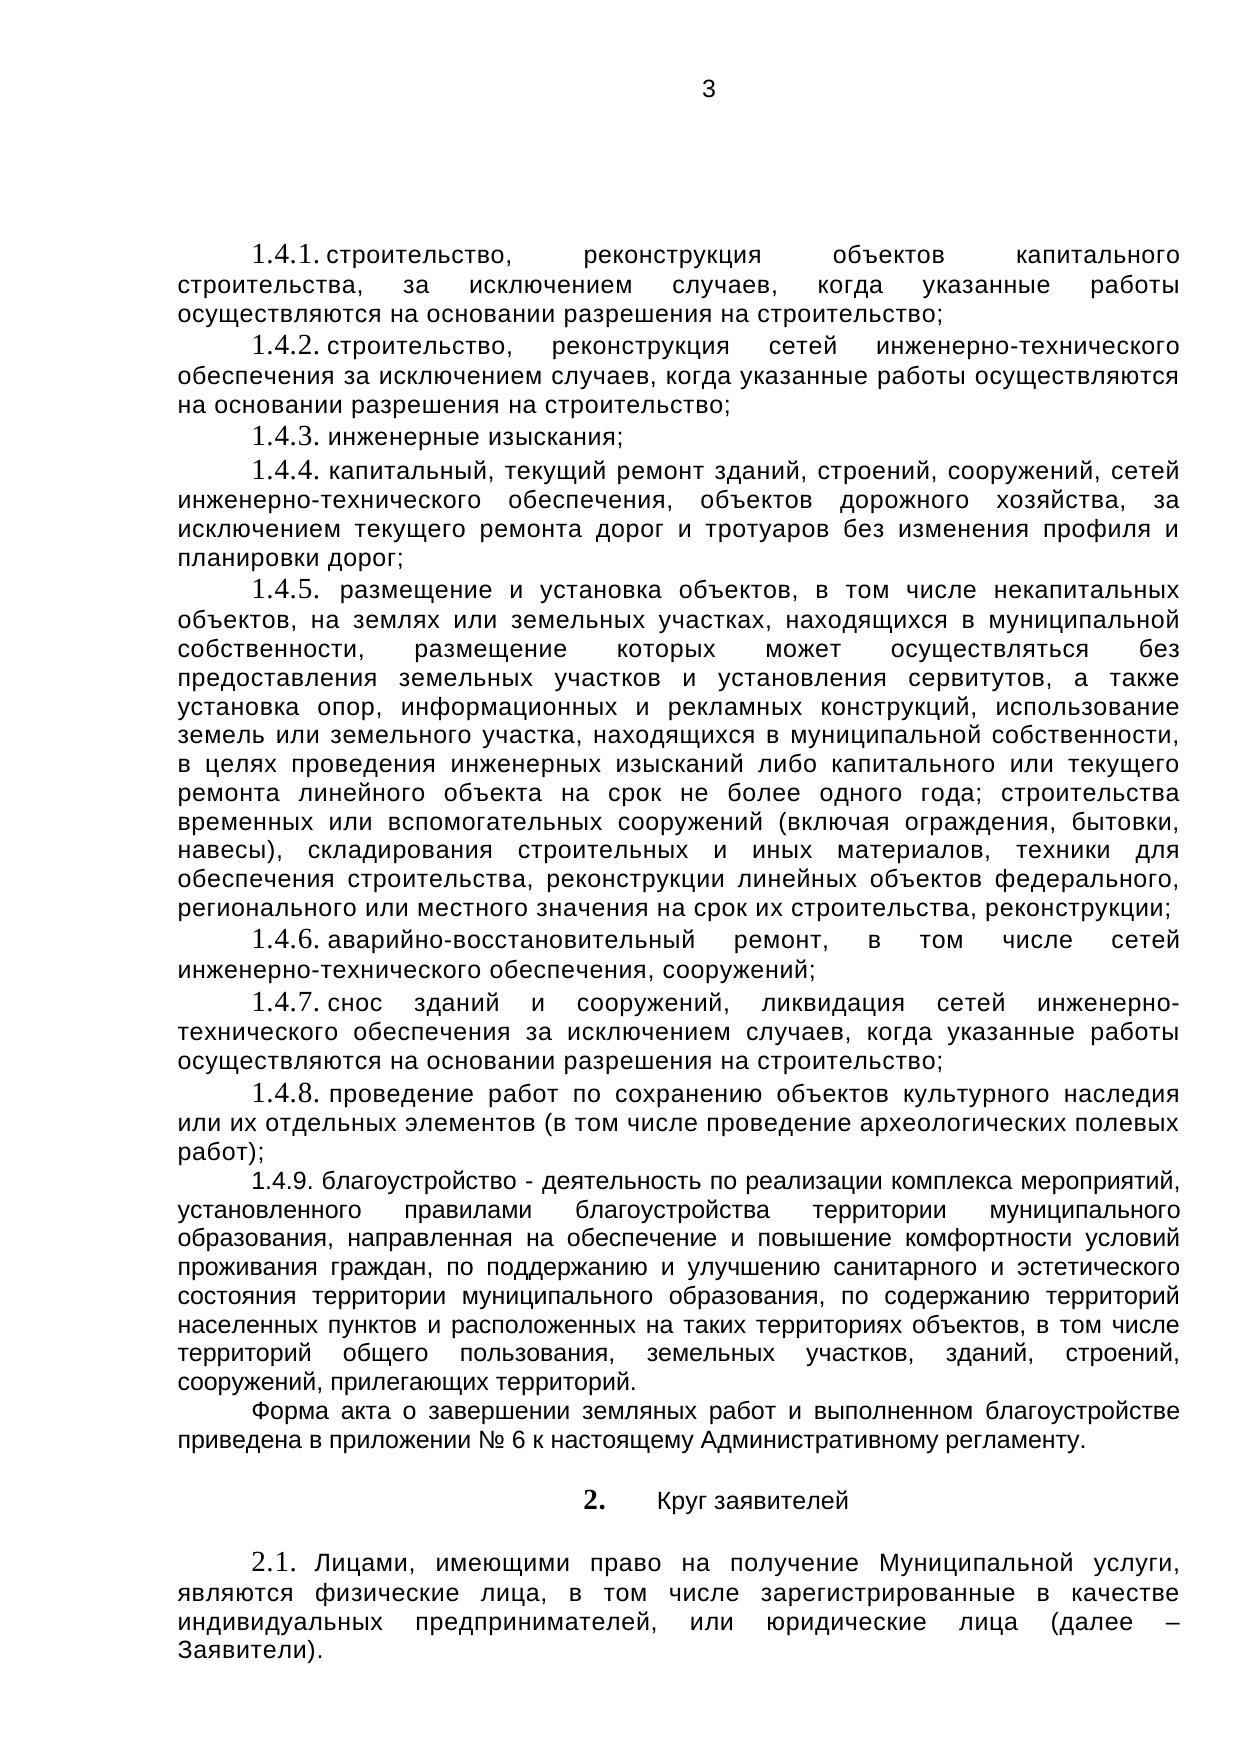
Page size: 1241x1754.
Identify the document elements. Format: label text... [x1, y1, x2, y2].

text Форма акта о завершении земляных работ и выполненном благоустройстве приведена в приложении № 6 к настоящему Административному регламенту. [177, 1396, 1181, 1453]
list инженерные изыскания; [177, 418, 1181, 452]
list капитальный, текущий ремонт зданий, строений, сооружений, сетей инженерно-технического обеспечения, объектов дорожного хозяйства, за исключением текущего ремонта дорог и тротуаров без изменения профиля и планировки дорог; [177, 452, 1181, 572]
list Круг заявителей [177, 1482, 1181, 1516]
list строительство, реконструкция сетей инженерно-технического обеспечения за исключением случаев, когда указанные работы осуществляются на основании разрешения на строительство; [177, 327, 1181, 418]
list снос зданий и сооружений, ликвидация сетей инженерно-технического обеспечения за исключением случаев, когда указанные работы осуществляются на основании разрешения на строительство; [177, 984, 1181, 1075]
list аварийно-восстановительный ремонт, в том числе сетей инженерно-технического обеспечения, сооружений; [177, 921, 1181, 984]
text 1.4.9. благоустройство - деятельность по реализации комплекса мероприятий, установленного правилами благоустройства территории муниципального образования, направленная на обеспечение и повышение комфортности условий проживания граждан, по поддержанию и улучшению санитарного и эстетического состояния территории муниципального образования, по содержанию территорий населенных пунктов и расположенных на таких территориях объектов, в том числе территорий общего пользования, земельных участков, зданий, строений, сооружений, прилегающих территорий. [177, 1166, 1181, 1396]
list проведение работ по сохранению объектов культурного наследия или их отдельных элементов (в том числе проведение археологических полевых работ); [177, 1075, 1181, 1166]
list размещение и установка объектов, в том числе некапитальных объектов, на землях или земельных участках, находящихся в муниципальной собственности, размещение которых может осуществляться без предоставления земельных участков и установления сервитутов, а также установка опор, информационных и рекламных конструкций, использование земель или земельного участка, находящихся в муниципальной собственности, в целях проведения инженерных изысканий либо капитального или текущего ремонта линейного объекта на срок не более одного года; строительства временных или вспомогательных сооружений (включая ограждения, бытовки, навесы), складирования строительных и иных материалов, техники для обеспечения строительства, реконструкции линейных объектов федерального, регионального или местного значения на срок их строительства, реконструкции; [177, 572, 1181, 921]
list строительство, реконструкция объектов капитального строительства, за исключением случаев, когда указанные работы осуществляются на основании разрешения на строительство; [177, 236, 1181, 327]
list Лицами, имеющими право на получение Муниципальной услуги, являются физические лица, в том числе зарегистрированные в качестве индивидуальных предпринимателей, или юридические лица (далее – Заявители). [177, 1544, 1181, 1664]
